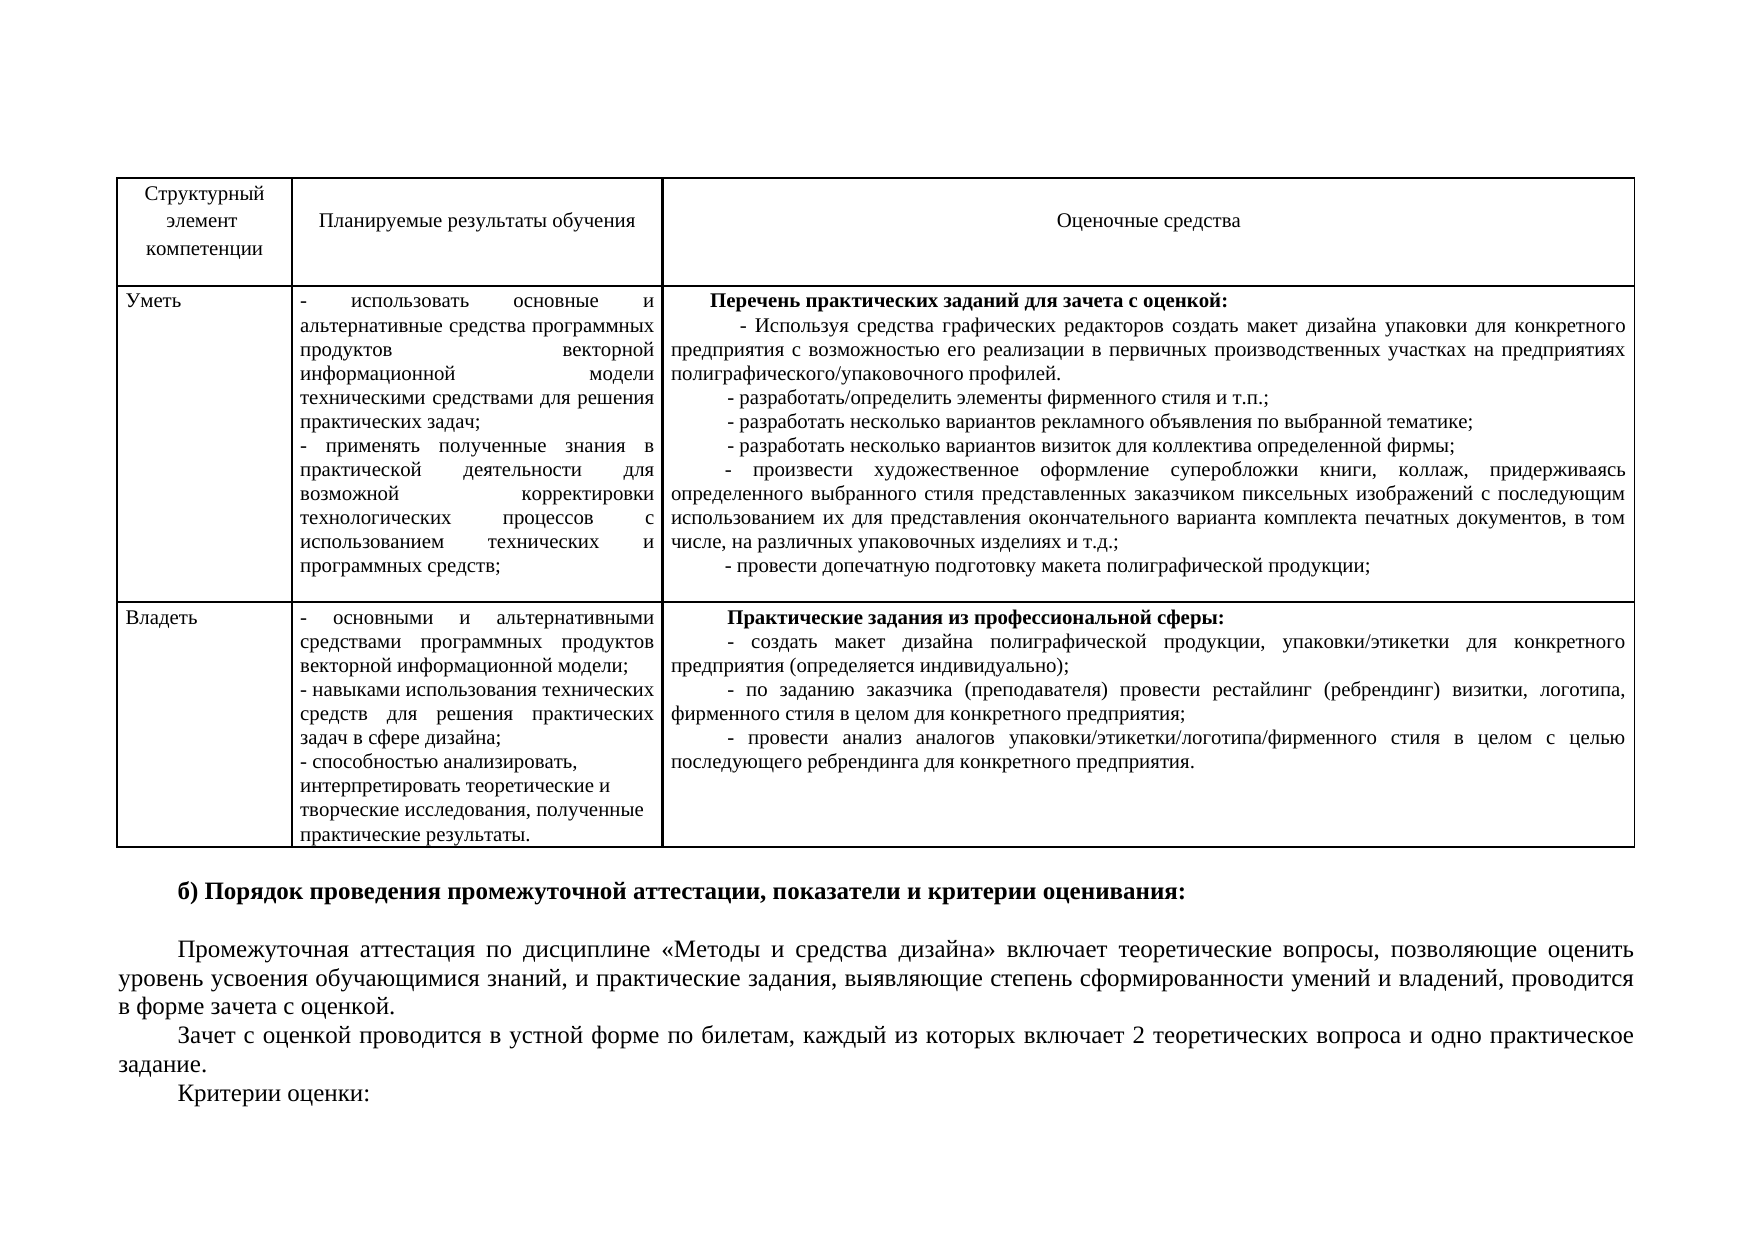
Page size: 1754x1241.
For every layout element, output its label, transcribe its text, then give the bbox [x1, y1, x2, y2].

text Критерии оценки: [118, 1078, 1636, 1106]
table_cell Уметь [118, 287, 291, 601]
text Промежуточная аттестация по дисциплине «Методы и средства дизайна» включает теоретические вопросы, позволяющие оценить уровень усвоения обучающимися знаний, и практические задания, выявляющие степень сформированности умений и владений, проводится в форме зачета с оценкой. [118, 934, 1636, 1020]
table_header Планируемые результаты обучения [293, 179, 661, 285]
text б) Порядок проведения промежуточной аттестации, показатели и критерии оценивания: [118, 876, 1636, 905]
table_cell Владеть [118, 603, 291, 846]
table_header Структурный элемент компетенции [118, 179, 291, 285]
table_cell - основными и альтернативными средствами программных продуктов векторной информационной модели; - навыками использования технических средств для решения практических задач в сфере дизайна; - способностью анализировать, интерпретировать теоретические и творческие исследования, полученные практические результаты. [293, 603, 661, 846]
table_cell - использовать основные и альтернативные средства программных продуктов векторной информационной модели техническими средствами для решения практических задач; - применять полученные знания в практической деятельности для возможной корректировки технологических процессов с использованием технических и программных средств; [293, 287, 661, 601]
table_header Оценочные средства [664, 179, 1634, 285]
table_cell Практические задания из профессиональной сферы: - создать макет дизайна полиграфической продукции, упаковки/этикетки для конкретного предприятия (определяется индивидуально); - по заданию заказчика (преподавателя) провести рестайлинг (ребрендинг) визитки, логотипа, фирменного стиля в целом для конкретного предприятия; - провести анализ аналогов упаковки/этикетки/логотипа/фирменного стиля в целом с целью последующего ребрендинга для конкретного предприятия. [664, 603, 1634, 846]
text Зачет с оценкой проводится в устной форме по билетам, каждый из которых включает 2 теоретических вопроса и одно практическое задание. [118, 1020, 1636, 1078]
table_cell Перечень практических заданий для зачета с оценкой: - Используя средства графических редакторов создать макет дизайна упаковки для конкретного предприятия с возможностью его реализации в первичных производственных участках на предприятиях полиграфического/упаковочного профилей. - разработать/определить элементы фирменного стиля и т.п.; - разработать несколько вариантов рекламного объявления по выбранной тематике; - разработать несколько вариантов визиток для коллектива определенной фирмы; - произвести художественное оформление суперобложки книги, коллаж, придерживаясь определенного выбранного стиля представленных заказчиком пиксельных изображений с последующим использованием их для представления окончательного варианта комплекта печатных документов, в том числе, на различных упаковочных изделиях и т.д.; - провести допечатную подготовку макета полиграфической продукции; [664, 287, 1634, 601]
